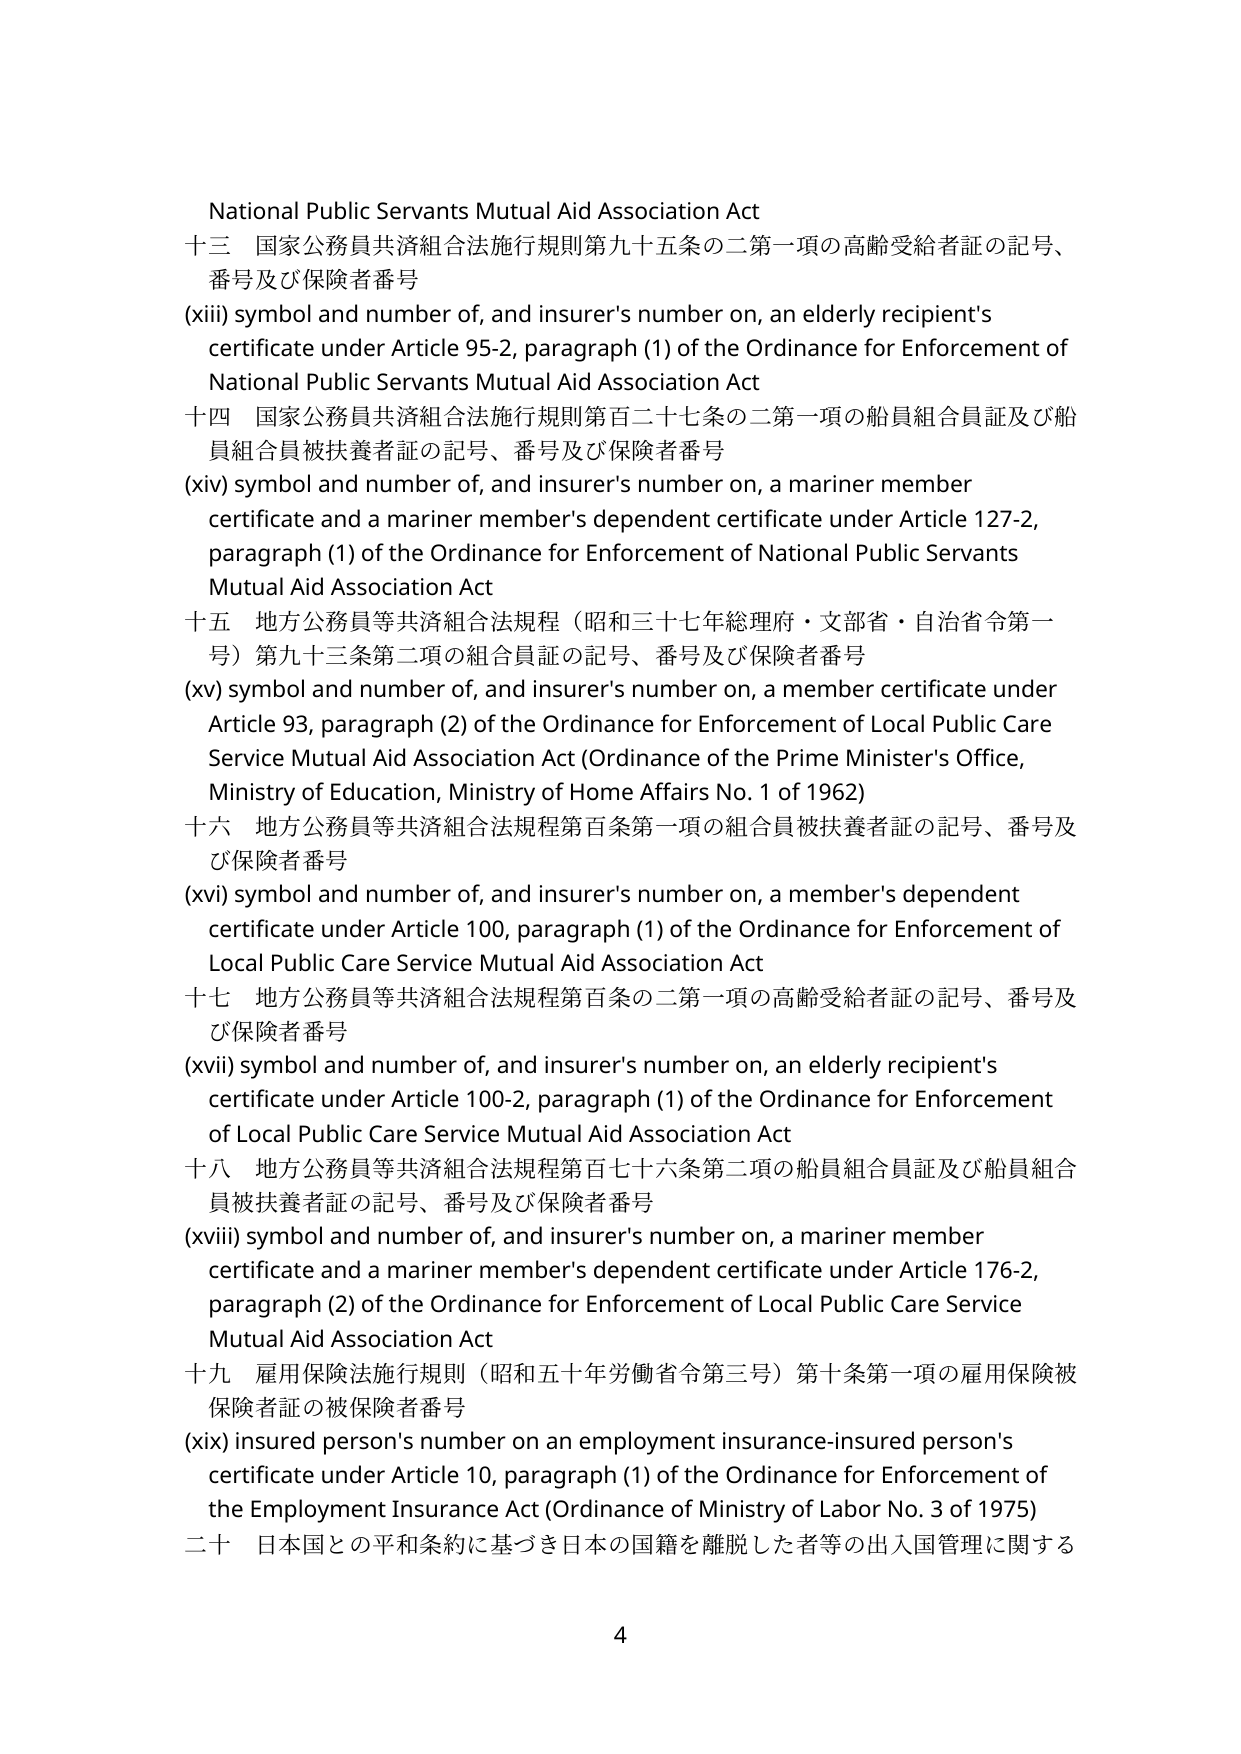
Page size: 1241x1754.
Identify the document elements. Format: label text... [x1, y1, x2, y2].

text 十四 国家公務員共済組合法施行規則第百二十七条の二第一項の船員組合員証及び船員組合員被扶養者証の記号、番号及び保険者番号 [184, 399, 1079, 467]
text (xviii) symbol and number of, and insurer's number on, a mariner member certificate and a mariner member's dependent certificate under Article 176-2, paragraph (2) of the Ordinance for Enforcement of Local Public Care Service Mutual Aid Association Act [184, 1219, 1079, 1355]
text (xvii) symbol and number of, and insurer's number on, an elderly recipient's certificate under Article 100-2, paragraph (1) of the Ordinance for Enforcement of Local Public Care Service Mutual Aid Association Act [184, 1048, 1079, 1150]
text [184, 1526, 1079, 1560]
text (xix) insured person's number on an employment insurance-insured person's certificate under Article 10, paragraph (1) of the Ordinance for Enforcement of the Employment Insurance Act (Ordinance of Ministry of Labor No. 3 of 1975) [184, 1424, 1079, 1526]
text 十三 国家公務員共済組合法施行規則第九十五条の二第一項の高齢受給者証の記号、番号及び保険者番号 [184, 228, 1079, 296]
text 十八 地方公務員等共済組合法規程第百七十六条第二項の船員組合員証及び船員組合員被扶養者証の記号、番号及び保険者番号 [184, 1150, 1079, 1219]
text (xv) symbol and number of, and insurer's number on, a member certificate under Article 93, paragraph (2) of the Ordinance for Enforcement of Local Public Care Service Mutual Aid Association Act (Ordinance of the Prime Minister's Office, Ministry of Education, Ministry of Home Affairs No. 1 of 1962) [184, 672, 1079, 809]
text (xvi) symbol and number of, and insurer's number on, a member's dependent certificate under Article 100, paragraph (1) of the Ordinance for Enforcement of Local Public Care Service Mutual Aid Association Act [184, 877, 1079, 979]
text 十九 雇用保険法施行規則（昭和五十年労働省令第三号）第十条第一項の雇用保険被保険者証の被保険者番号 [184, 1355, 1079, 1424]
text 十六 地方公務員等共済組合法規程第百条第一項の組合員被扶養者証の記号、番号及び保険者番号 [184, 809, 1079, 877]
text 十七 地方公務員等共済組合法規程第百条の二第一項の高齢受給者証の記号、番号及び保険者番号 [184, 979, 1079, 1048]
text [184, 194, 1079, 228]
text (xiv) symbol and number of, and insurer's number on, a mariner member certificate and a mariner member's dependent certificate under Article 127-2, paragraph (1) of the Ordinance for Enforcement of National Public Servants Mutual Aid Association Act [184, 467, 1079, 604]
text 十五 地方公務員等共済組合法規程（昭和三十七年総理府・文部省・自治省令第一号）第九十三条第二項の組合員証の記号、番号及び保険者番号 [184, 604, 1079, 672]
text (xiii) symbol and number of, and insurer's number on, an elderly recipient's certificate under Article 95-2, paragraph (1) of the Ordinance for Enforcement of National Public Servants Mutual Aid Association Act [184, 296, 1079, 399]
